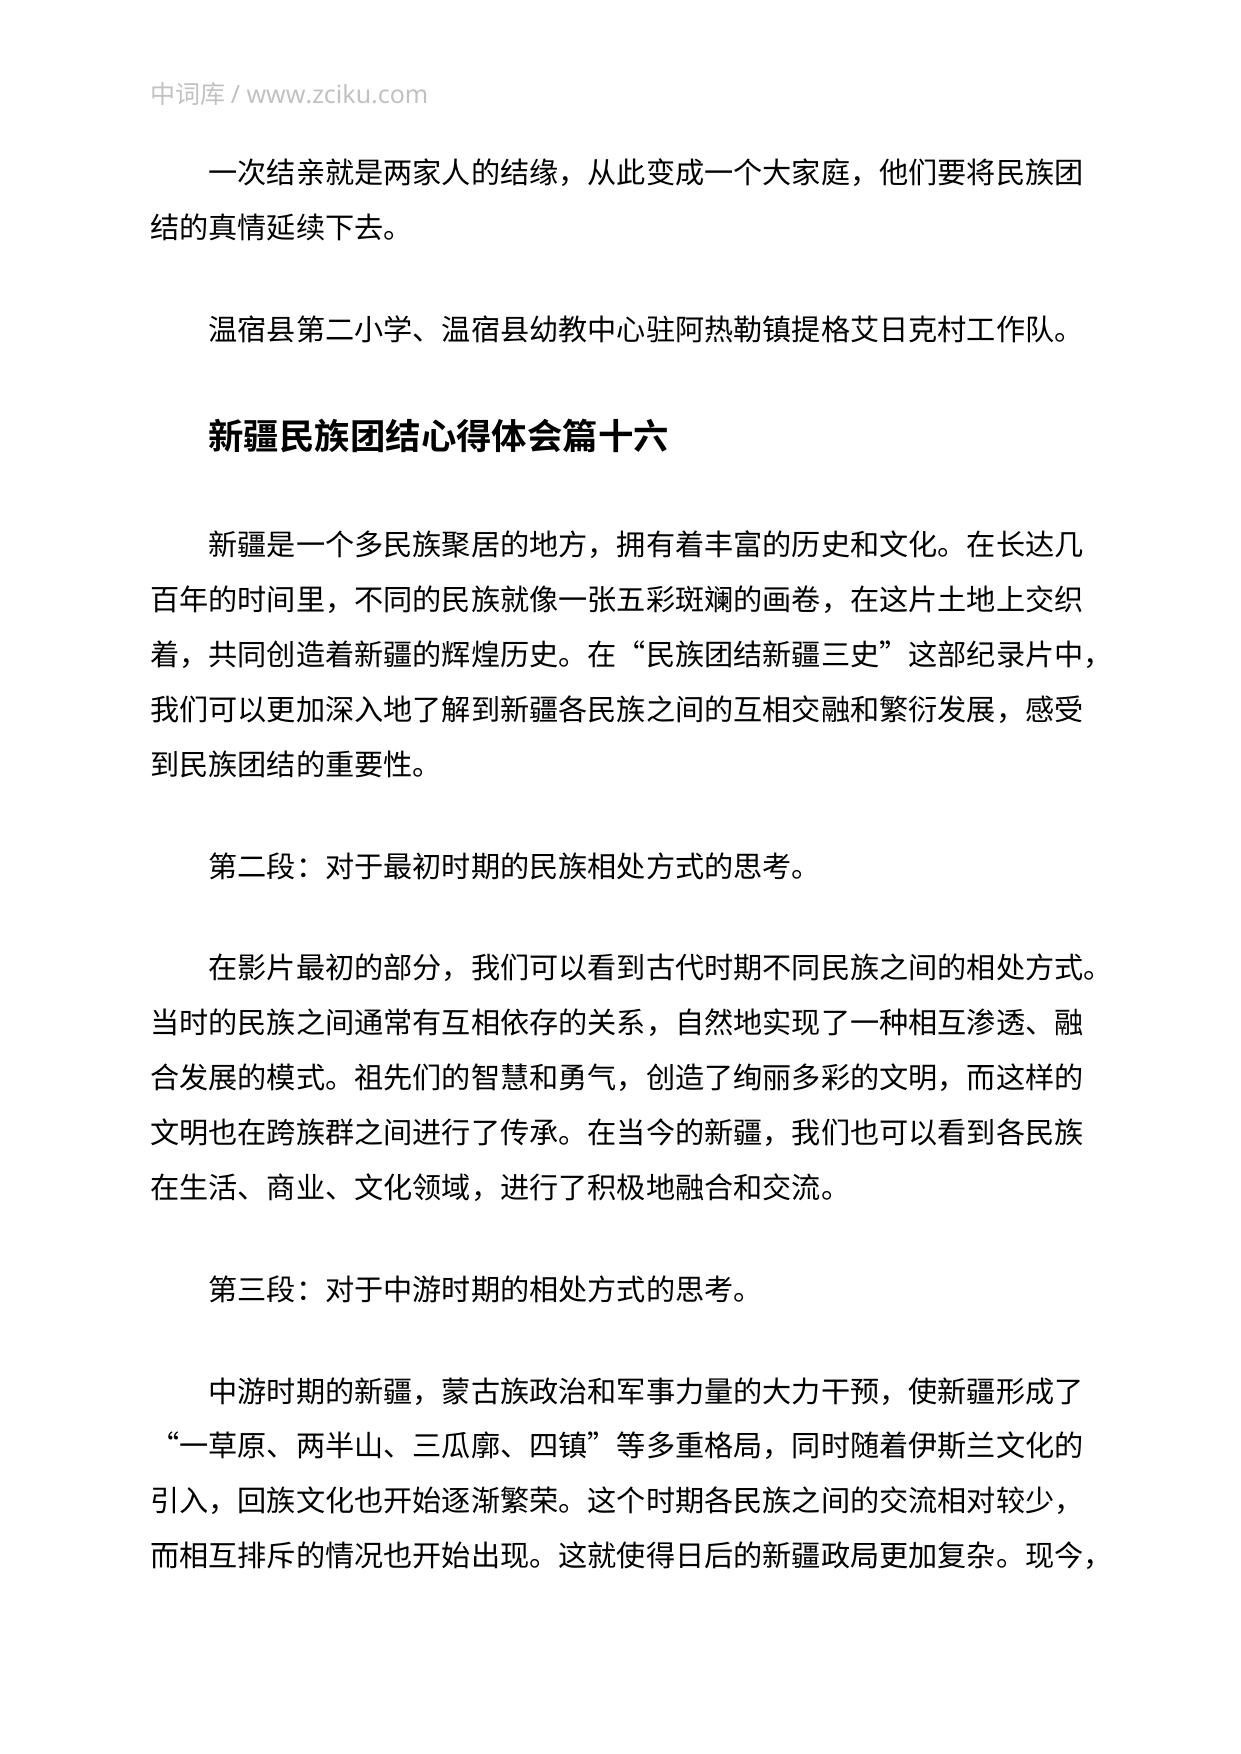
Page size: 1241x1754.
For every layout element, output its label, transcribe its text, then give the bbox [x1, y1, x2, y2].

text 新疆民族团结心得体会篇十六 [150, 408, 1090, 460]
text 在影片最初的部分，我们可以看到古代时期不同民族之间的相处方式。当时的民族之间通常有互相依存的关系，自然地实现了一种相互渗透、融合发展的模式。祖先们的智慧和勇气，创造了绚丽多彩的文明，而这样的文明也在跨族群之间进行了传承。在当今的新疆，我们也可以看到各民族在生活、商业、文化领域，进行了积极地融合和交流。 [150, 945, 1090, 1207]
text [150, 1368, 1090, 1575]
text 新疆是一个多民族聚居的地方，拥有着丰富的历史和文化。在长达几百年的时间里，不同的民族就像一张五彩斑斓的画卷，在这片土地上交织着，共同创造着新疆的辉煌历史。在“民族团结新疆三史”这部纪录片中，我们可以更加深入地了解到新疆各民族之间的互相交融和繁衍发展，感受到民族团结的重要性。 [150, 522, 1090, 784]
text 温宿县第二小学、温宿县幼教中心驻阿热勒镇提格艾日克村工作队。 [150, 307, 1090, 349]
text 一次结亲就是两家人的结缘，从此变成一个大家庭，他们要将民族团结的真情延续下去。 [150, 150, 1090, 247]
text 第三段：对于中游时期的相处方式的思考。 [150, 1266, 1090, 1309]
text 第二段：对于最初时期的民族相处方式的思考。 [150, 843, 1090, 886]
